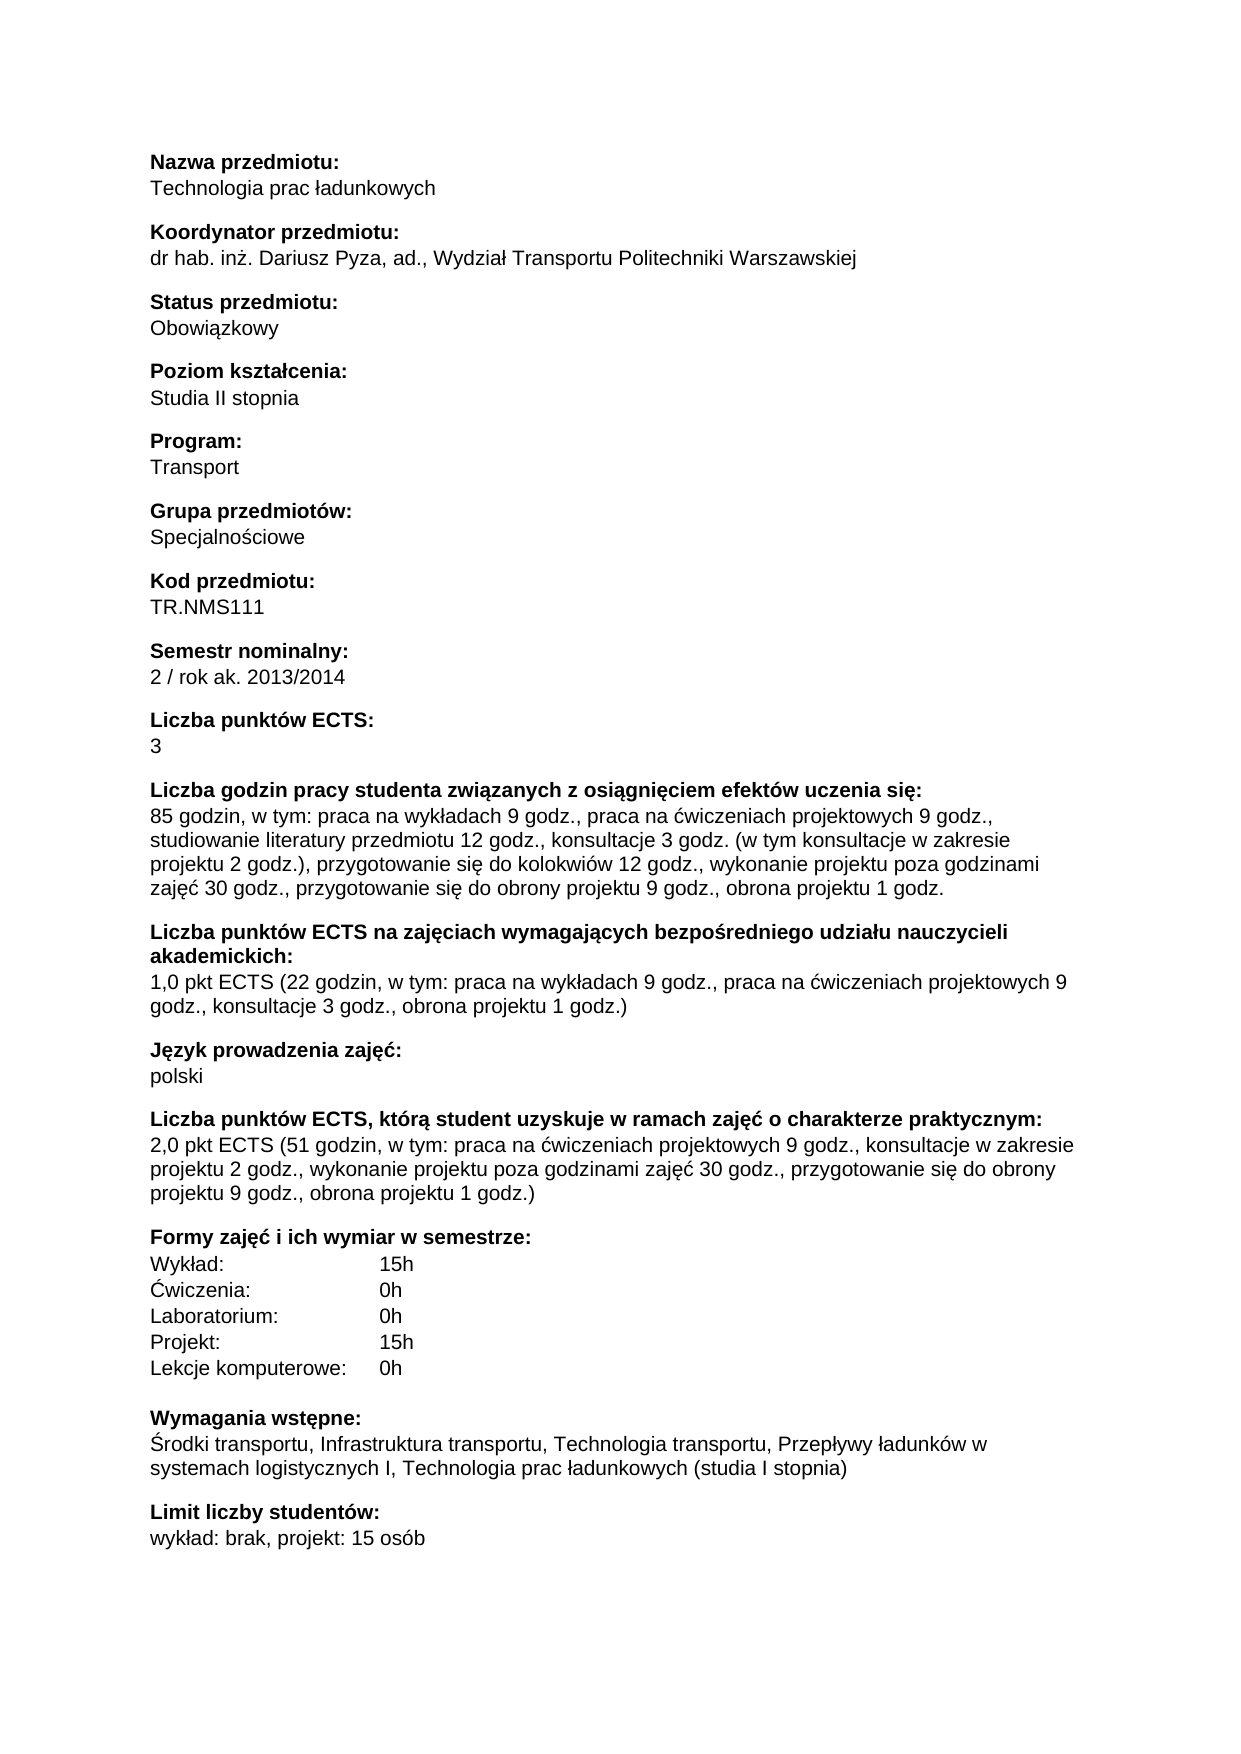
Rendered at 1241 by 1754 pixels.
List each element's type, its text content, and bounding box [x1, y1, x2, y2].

table_cell Ćwiczenia: [140, 1278, 367, 1302]
table_cell Laboratorium: [140, 1304, 367, 1328]
text Poziom kształcenia: [150, 359, 1090, 383]
text Liczba punktów ECTS, którą student uzyskuje w ramach zajęć o charakterze praktycznym: [150, 1107, 1090, 1131]
text Studia II stopnia [150, 385, 1090, 409]
text 85 godzin, w tym: praca na wykładach 9 godz., praca na ćwiczeniach projektowych 9 godz., studiowanie literatury przedmiotu 12 godz., konsultacje 3 godz. (w tym konsultacje w zakresie projektu 2 godz.), przygotowanie się do kolokwiów 12 godz., wykonanie projektu poza godzinami zajęć 30 godz., przygotowanie się do obrony projektu 9 godz., obrona projektu 1 godz. [150, 804, 1090, 900]
text Status przedmiotu: [150, 289, 1090, 313]
text Liczba punktów ECTS na zajęciach wymagających bezpośredniego udziału nauczycieli akademickich: [150, 920, 1090, 968]
text 3 [150, 734, 1090, 758]
text Wymagania wstępne: [150, 1406, 1090, 1430]
text Transport [150, 455, 1090, 479]
text Obowiązkowy [150, 316, 1090, 339]
text Semestr nominalny: [150, 638, 1090, 662]
text wykład: brak, projekt: 15 osób [150, 1526, 1090, 1549]
table_cell 0h [369, 1276, 597, 1302]
text dr hab. inż. Dariusz Pyza, ad., Wydział Transportu Politechniki Warszawskiej [150, 246, 1090, 270]
text Grupa przedmiotów: [150, 499, 1090, 523]
text Kod przedmiotu: [150, 569, 1090, 593]
text Język prowadzenia zajęć: [150, 1037, 1090, 1061]
text 1,0 pkt ECTS (22 godzin, w tym: praca na wykładach 9 godz., praca na ćwiczeniach projektowych 9 godz., konsultacje 3 godz., obrona projektu 1 godz.) [150, 970, 1090, 1018]
text Nazwa przedmiotu: [150, 150, 1090, 174]
text Specjalnościowe [150, 525, 1090, 549]
table_header 15h [369, 1252, 597, 1276]
text TR.NMS111 [150, 595, 1090, 619]
text Formy zajęć i ich wymiar w semestrze: [150, 1225, 1090, 1249]
table_cell Lekcje komputerowe: [140, 1356, 367, 1380]
text Technologia prac ładunkowych [150, 176, 1090, 200]
table_cell 0h [369, 1354, 597, 1380]
text polski [150, 1063, 1090, 1087]
text 2 / rok ak. 2013/2014 [150, 664, 1090, 688]
text Limit liczby studentów: [150, 1499, 1090, 1523]
text Środki transportu, Infrastruktura transportu, Technologia transportu, Przepływy ładunków w systemach logistycznych I, Technologia prac ładunkowych (studia I stopnia) [150, 1432, 1090, 1480]
table_cell 0h [369, 1302, 597, 1328]
table_cell Projekt: [140, 1330, 367, 1354]
text Koordynator przedmiotu: [150, 220, 1090, 244]
table_header Wykład: [140, 1252, 367, 1276]
table_cell 15h [369, 1328, 597, 1354]
text Program: [150, 429, 1090, 453]
text Liczba godzin pracy studenta związanych z osiągnięciem efektów uczenia się: [150, 778, 1090, 802]
text Liczba punktów ECTS: [150, 708, 1090, 732]
text 2,0 pkt ECTS (51 godzin, w tym: praca na ćwiczeniach projektowych 9 godz., konsultacje w zakresie projektu 2 godz., wykonanie projektu poza godzinami zajęć 30 godz., przygotowanie się do obrony projektu 9 godz., obrona projektu 1 godz.) [150, 1133, 1090, 1205]
